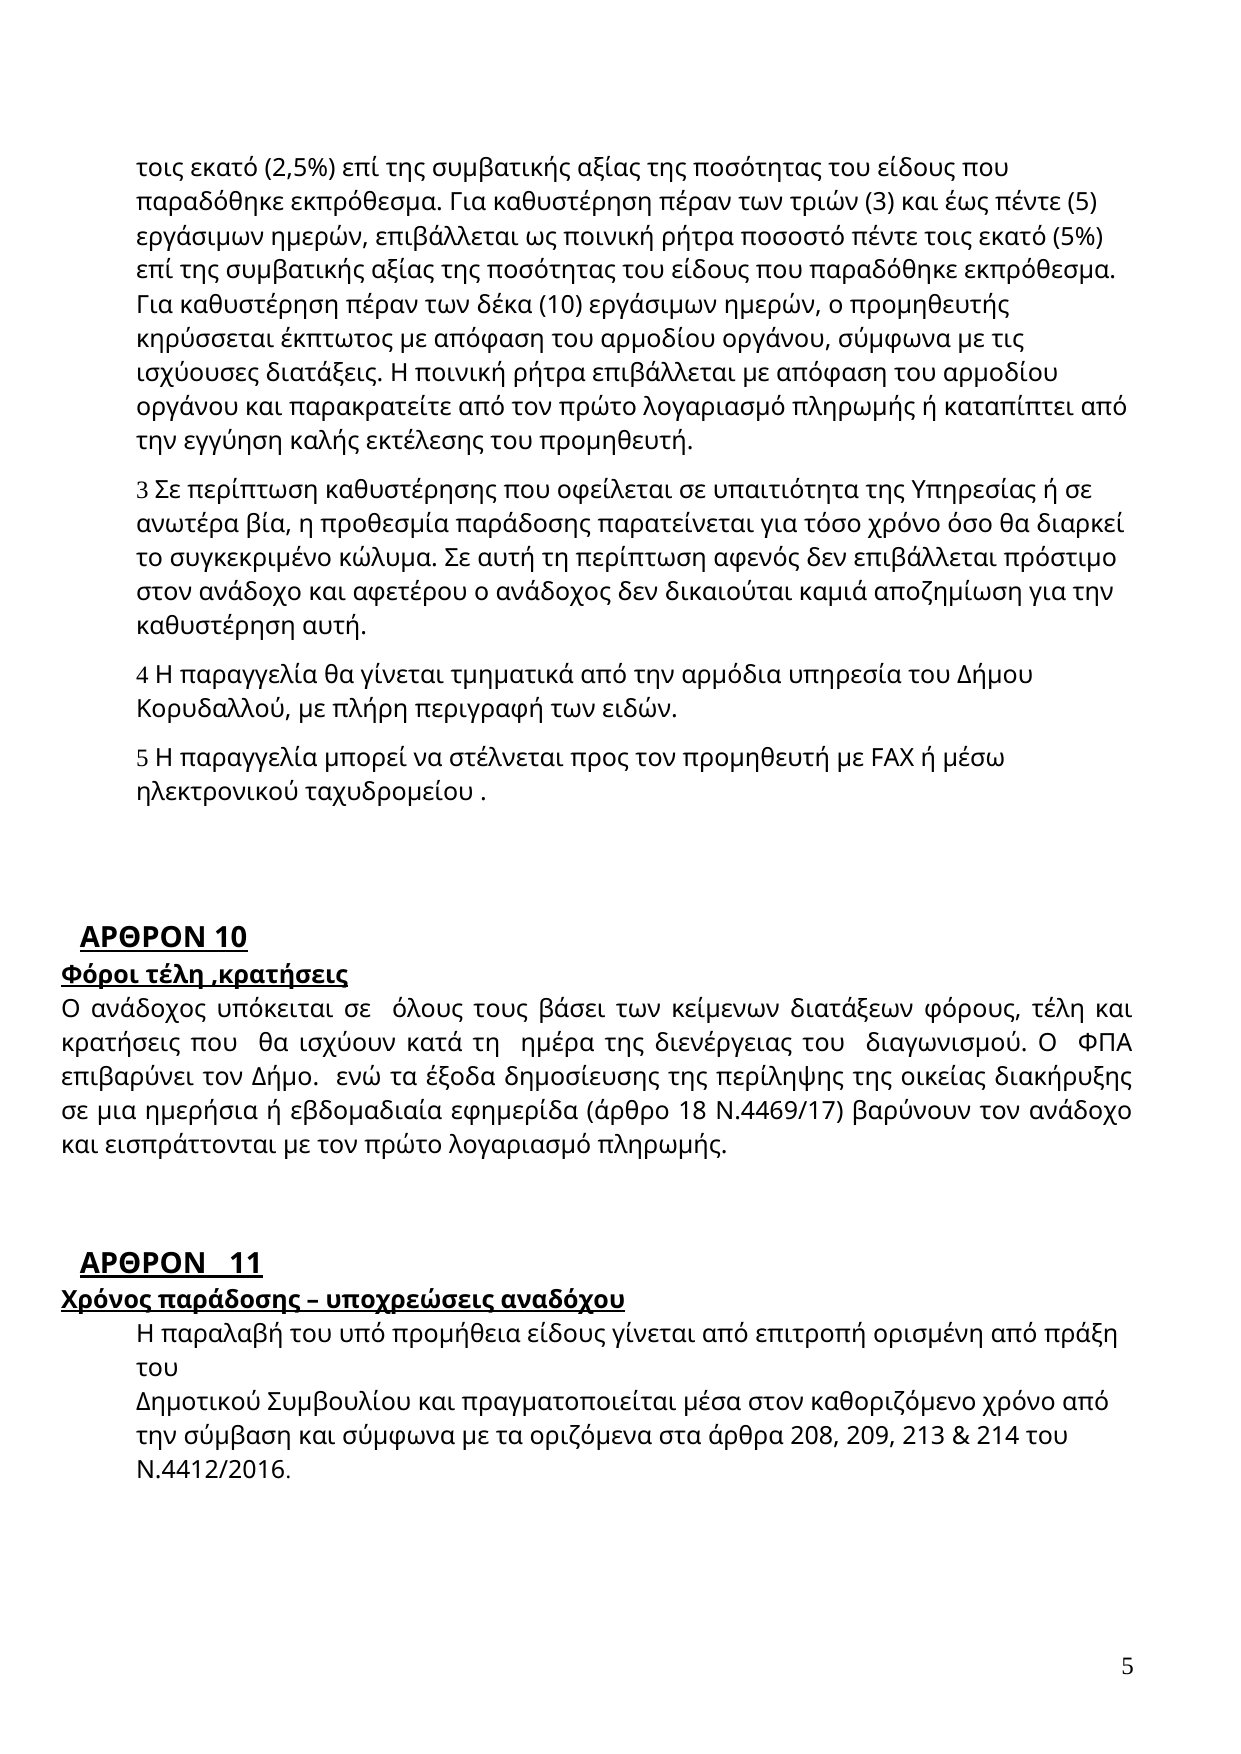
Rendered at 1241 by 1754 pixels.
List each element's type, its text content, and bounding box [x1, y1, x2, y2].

text 5 Η παραγγελία μπορεί να στέλνεται προς τον προμηθευτή με FAX ή μέσω ηλεκτρονικού ταχυδρομείου . [136, 739, 1134, 807]
subtitle ΑΡΘΡΟΝ 10 [79, 917, 1134, 956]
text 3 Σε περίπτωση καθυστέρησης που οφείλεται σε υπαιτιότητα της Υπηρεσίας ή σε ανωτέρα βία, η προθεσμία παράδοσης παρατείνεται για τόσο χρόνο όσο θα διαρκεί το συγκεκριμένο κώλυμα. Σε αυτή τη περίπτωση αφενός δεν επιβάλλεται πρόστιμο στον ανάδοχο και αφετέρου ο ανάδοχος δεν δικαιούται καμιά αποζημίωση για την καθυστέρηση αυτή. [136, 471, 1134, 642]
text Δημοτικού Συμβουλίου και πραγματοποιείται μέσα στον καθοριζόμενο χρόνο από την σύμβαση και σύμφωνα με τα οριζόμενα στα άρθρα 208, 209, 213 & 214 του Ν.4412/2016. [136, 1384, 1134, 1486]
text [136, 150, 1134, 457]
text Η παραλαβή του υπό προμήθεια είδους γίνεται από επιτροπή ορισμένη από πράξη του [136, 1316, 1134, 1384]
text Χρόνος παράδοσης – υποχρεώσεις αναδόχου [61, 1282, 1134, 1316]
text Ο ανάδοχος υπόκειται σε όλους τους βάσει των κείμενων διατάξεων φόρους, τέλη και κρατήσεις που θα ισχύουν κατά τη ημέρα της διενέργειας του διαγωνισμού. Ο ΦΠΑ επιβαρύνει τον Δήμο. ενώ τα έξοδα δημοσίευσης της περίληψης της οικείας διακήρυξης σε μια ημερήσια ή εβδομαδιαία εφημερίδα (άρθρο 18 Ν.4469/17) βαρύνουν τον ανάδοχο και εισπράττονται με τον πρώτο λογαριασμό πληρωμής. [61, 990, 1134, 1161]
text 4 Η παραγγελία θα γίνεται τμηματικά από την αρμόδια υπηρεσία του Δήμου Κορυδαλλού, με πλήρη περιγραφή των ειδών. [136, 656, 1134, 724]
text Φόροι τέλη ,κρατήσεις [61, 956, 1134, 990]
subtitle ΑΡΘΡΟΝ 11 [79, 1242, 1134, 1282]
